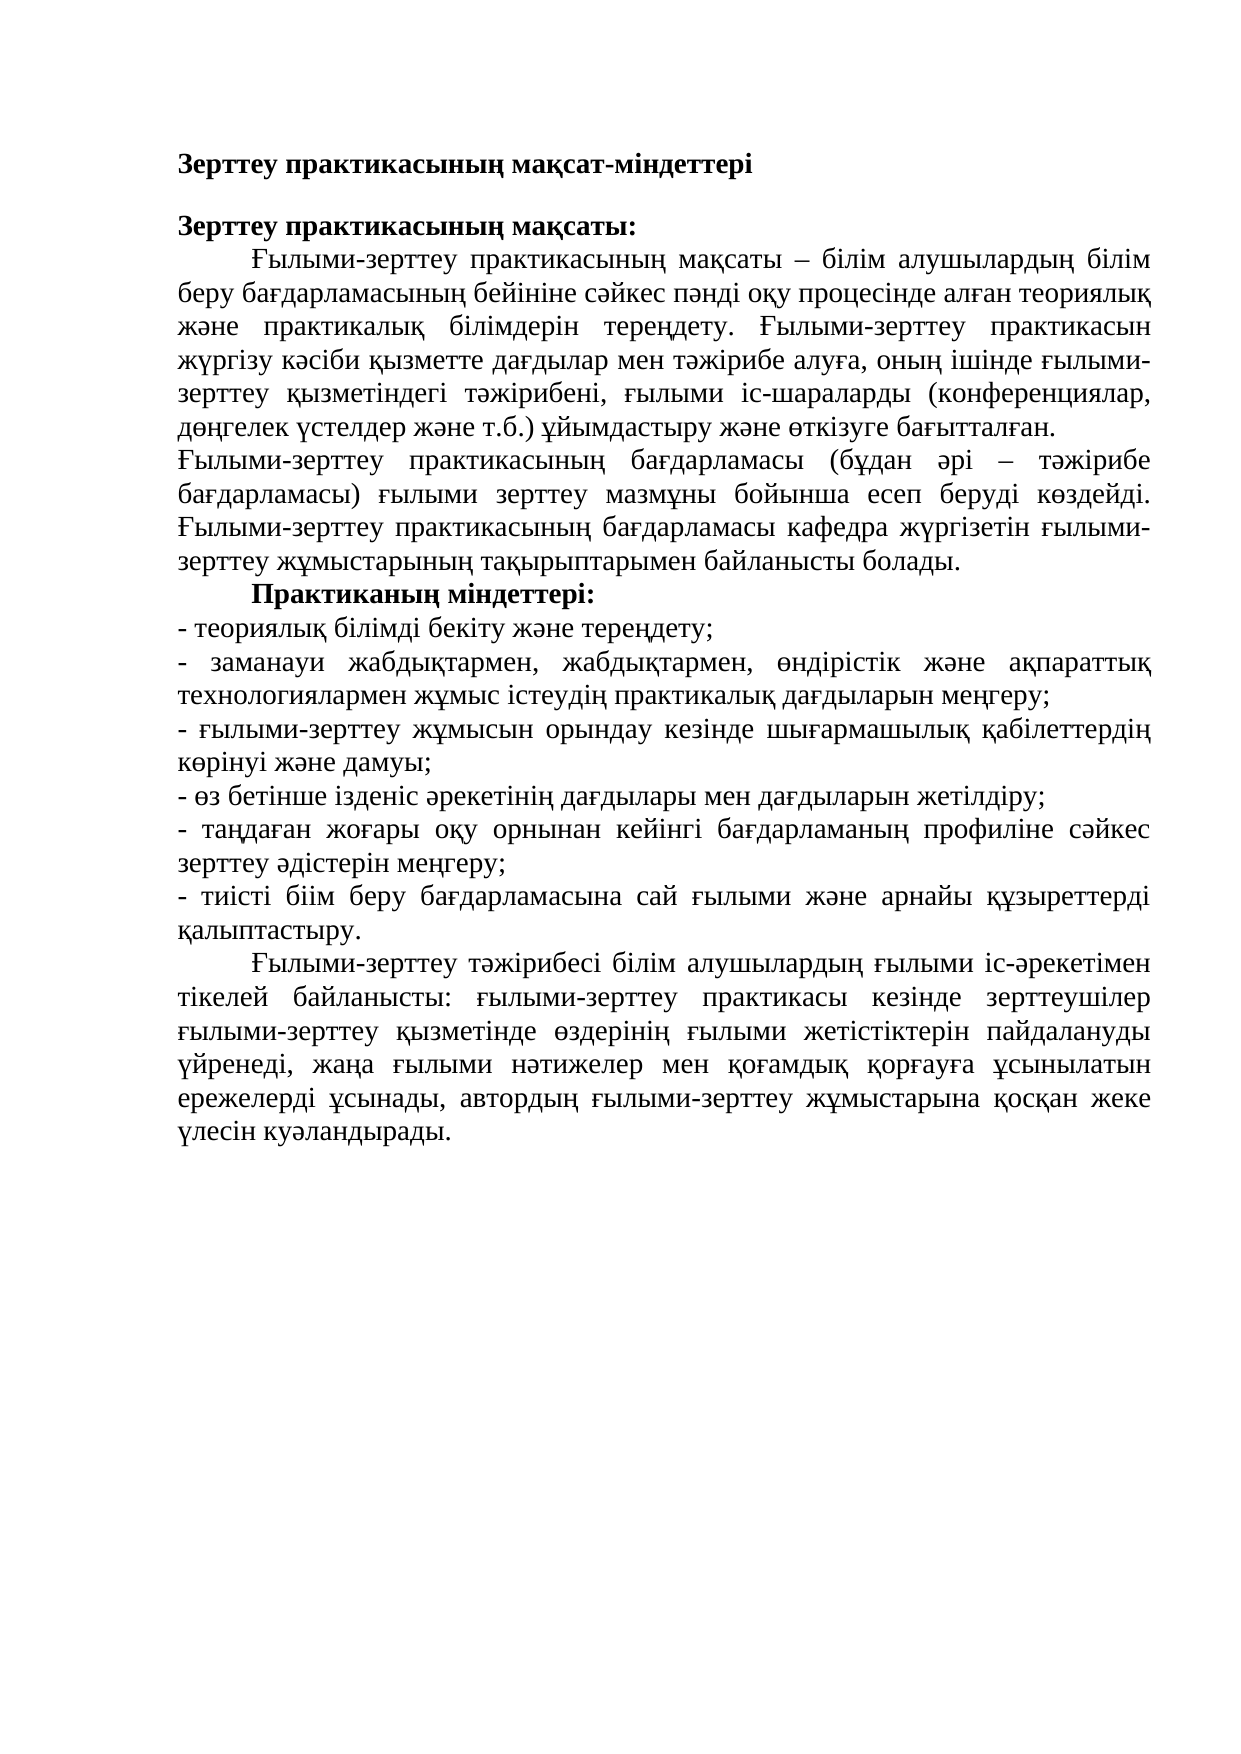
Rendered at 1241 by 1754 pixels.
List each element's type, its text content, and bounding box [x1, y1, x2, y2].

text - тиісті біім беру бағдарламасына сай ғылыми және арнайы құзыреттерді қалыптастыру. [177, 878, 1152, 946]
text - теориялық білімді бекіту және тереңдету; [177, 610, 1152, 644]
text - заманауи жабдықтармен, жабдықтармен, өндірістік және ақпараттық технологиялармен жұмыс істеудің практикалық дағдыларын меңгеру; [177, 644, 1152, 711]
text - ғылыми-зерттеу жұмысын орындау кезінде шығармашылық қабілеттердің көрінуі және дамуы; [177, 711, 1152, 778]
text Ғылыми-зерттеу тәжірибесі білім алушылардың ғылыми іс-әрекетімен тікелей байланысты: ғылыми-зерттеу практикасы кезінде зерттеушілер ғылыми-зерттеу қызметінде өздерінің ғылыми жетістіктерін пайдалануды үйренеді, жаңа ғылыми нәтижелер мен қоғамдық қорғауға ұсынылатын ережелерді ұсынады, автордың ғылыми-зерттеу жұмыстарына қосқан жеке үлесін куәландырады. [177, 946, 1152, 1147]
text Ғылыми-зерттеу практикасының бағдарламасы (бұдан әрі – тәжірибе бағдарламасы) ғылыми зерттеу мазмұны бойынша есеп беруді көздейді. Ғылыми-зерттеу практикасының бағдарламасы кафедра жүргізетін ғылыми-зерттеу жұмыстарының тақырыптарымен байланысты болады. [177, 442, 1152, 577]
text Ғылыми-зерттеу практикасының мақсаты – білім алушылардың білім беру бағдарламасының бейініне сәйкес пәнді оқу процесінде алған теориялық және практикалық білімдерін тереңдету. Ғылыми-зерттеу практикасын жүргізу кәсіби қызметте дағдылар мен тәжірибе алуға, оның ішінде ғылыми-зерттеу қызметіндегі тәжірибені, ғылыми іс-шараларды (конференциялар, дөңгелек үстелдер және т.б.) ұйымдастыру және өткізуге бағытталған. [177, 241, 1152, 442]
text - таңдаған жоғары оқу орнынан кейінгі бағдарламаның профиліне сәйкес зерттеу әдістерін меңгеру; [177, 811, 1152, 878]
text Практиканың міндеттері: [177, 577, 1152, 610]
text Зерттеу практикасының мақсаты: [177, 208, 1152, 241]
text - өз бетінше ізденіс әрекетінің дағдылары мен дағдыларын жетілдіру; [177, 778, 1152, 811]
text Зерттеу практикасының мақсат-міндеттері [177, 146, 1152, 180]
